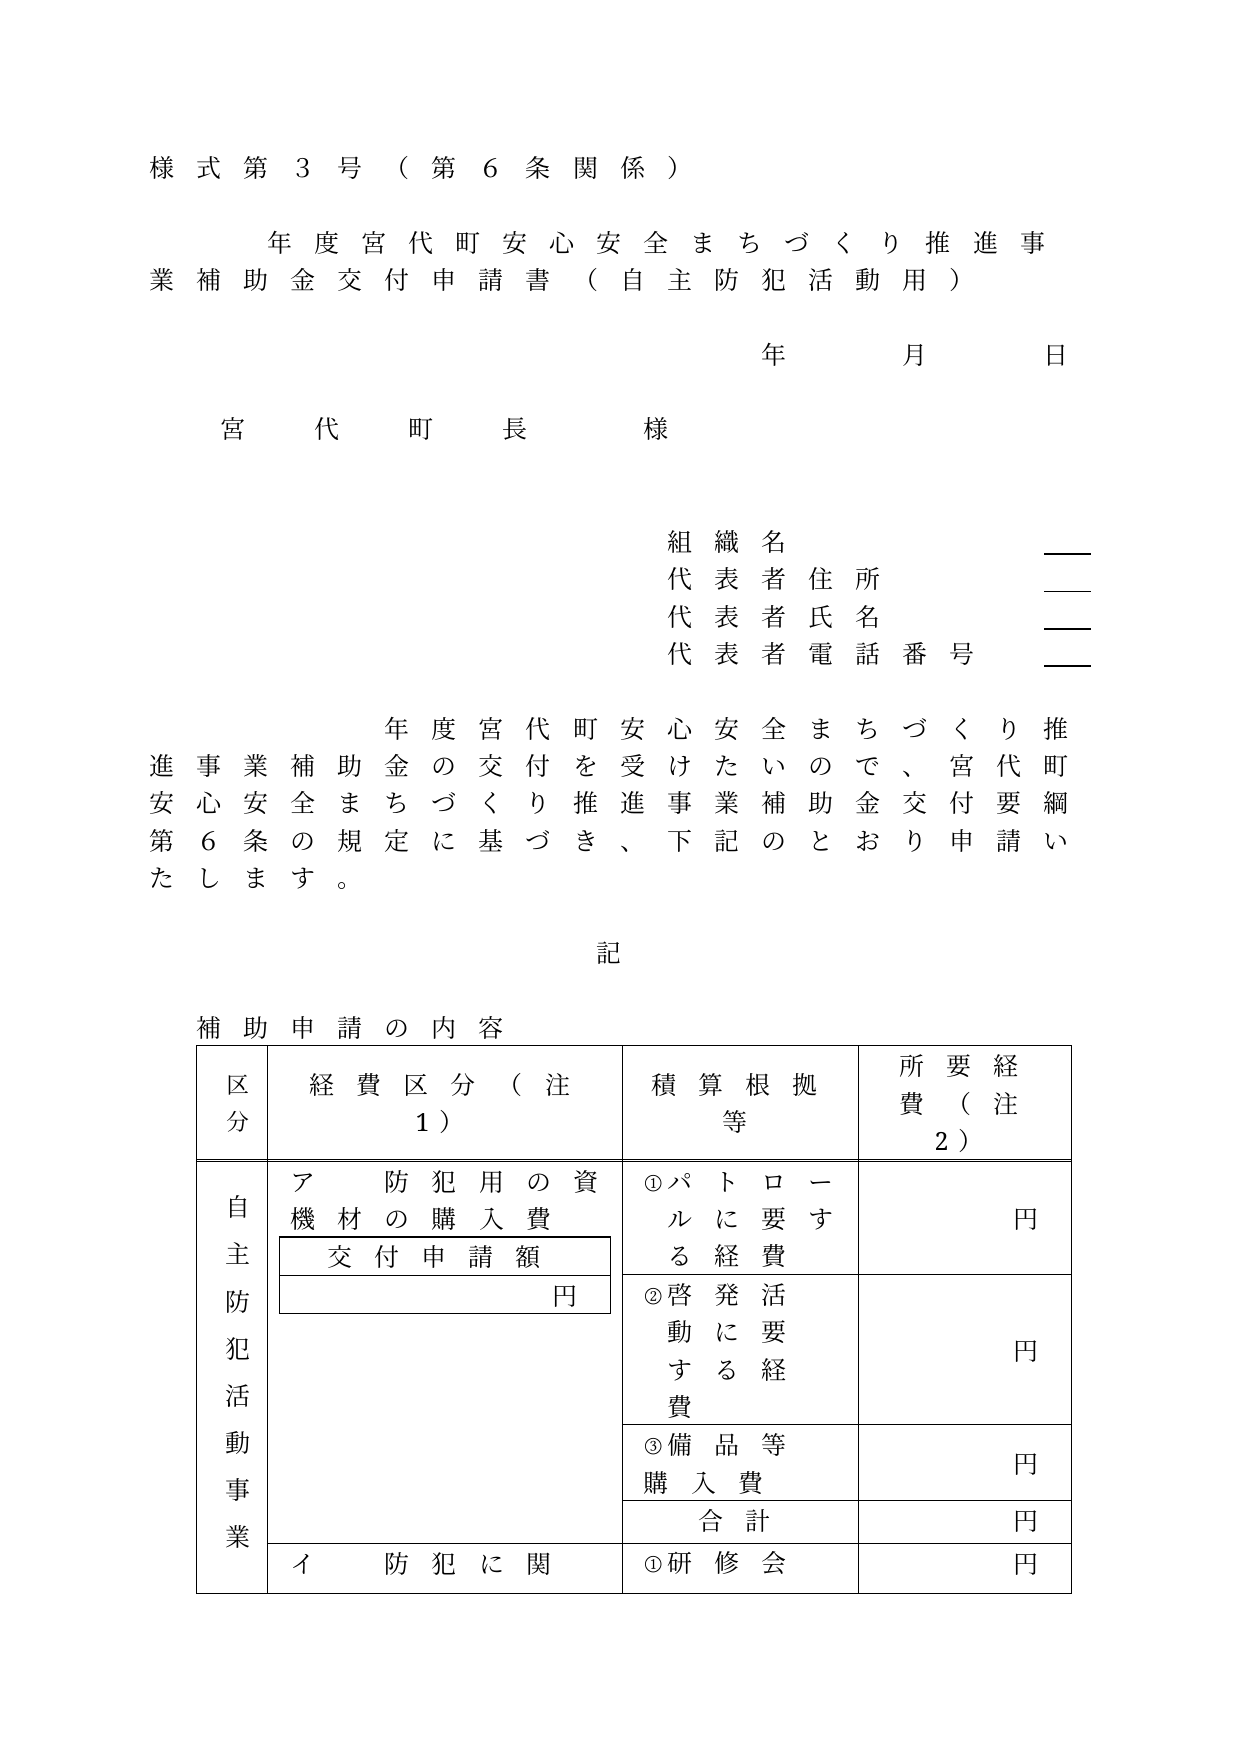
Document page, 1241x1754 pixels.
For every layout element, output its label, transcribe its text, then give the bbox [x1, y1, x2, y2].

text 宮 代 町 長 様 [149, 409, 1091, 447]
text 年度宮代町安心安全まちづくり推進事業補助金交付申請書（自主防犯活動用） [149, 222, 1091, 297]
text 代表者住所 [149, 559, 1091, 596]
table_cell 円 [859, 1425, 1071, 1500]
text 組織名 [149, 522, 1091, 559]
subtitle 記 [149, 933, 1091, 970]
table_cell 円 [859, 1501, 1071, 1542]
table_cell ②啓発活動に要する経費 [623, 1275, 858, 1424]
table_header 経費区分（注1） [268, 1046, 622, 1158]
table_cell 自主防犯活動事業 [197, 1162, 267, 1593]
table_cell 円 [859, 1275, 1071, 1424]
table_header 所要経費（注2） [859, 1046, 1071, 1158]
text 様式第３号（第６条関係） [149, 148, 1091, 185]
text 代表者電話番号 [149, 634, 1091, 671]
text 補助申請の内容 [149, 1008, 1091, 1045]
table_cell ①研修会の実施に要する経費 [623, 1544, 858, 1593]
text 代表者氏名 [149, 596, 1091, 634]
table_cell 円 [859, 1162, 1071, 1274]
table_header 積算根拠等 [623, 1046, 858, 1158]
table_header 区分 [197, 1046, 267, 1158]
text 年 月 日 [149, 335, 1091, 372]
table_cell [268, 1544, 622, 1593]
table_cell ①パトロールに要する経費 [623, 1162, 858, 1274]
table_cell 円 [859, 1544, 1071, 1593]
table_cell ア 防犯用の資機材の購入費 [268, 1162, 622, 1542]
table_cell ③備品等購入費 [623, 1425, 858, 1500]
table_cell 合計 [623, 1501, 858, 1542]
text 年度宮代町安心安全まちづくり推進事業補助金の交付を受けたいので、宮代町安心安全まちづくり推進事業補助金交付要綱第６条の規定に基づき、下記のとおり申請いたします。 [149, 709, 1091, 896]
